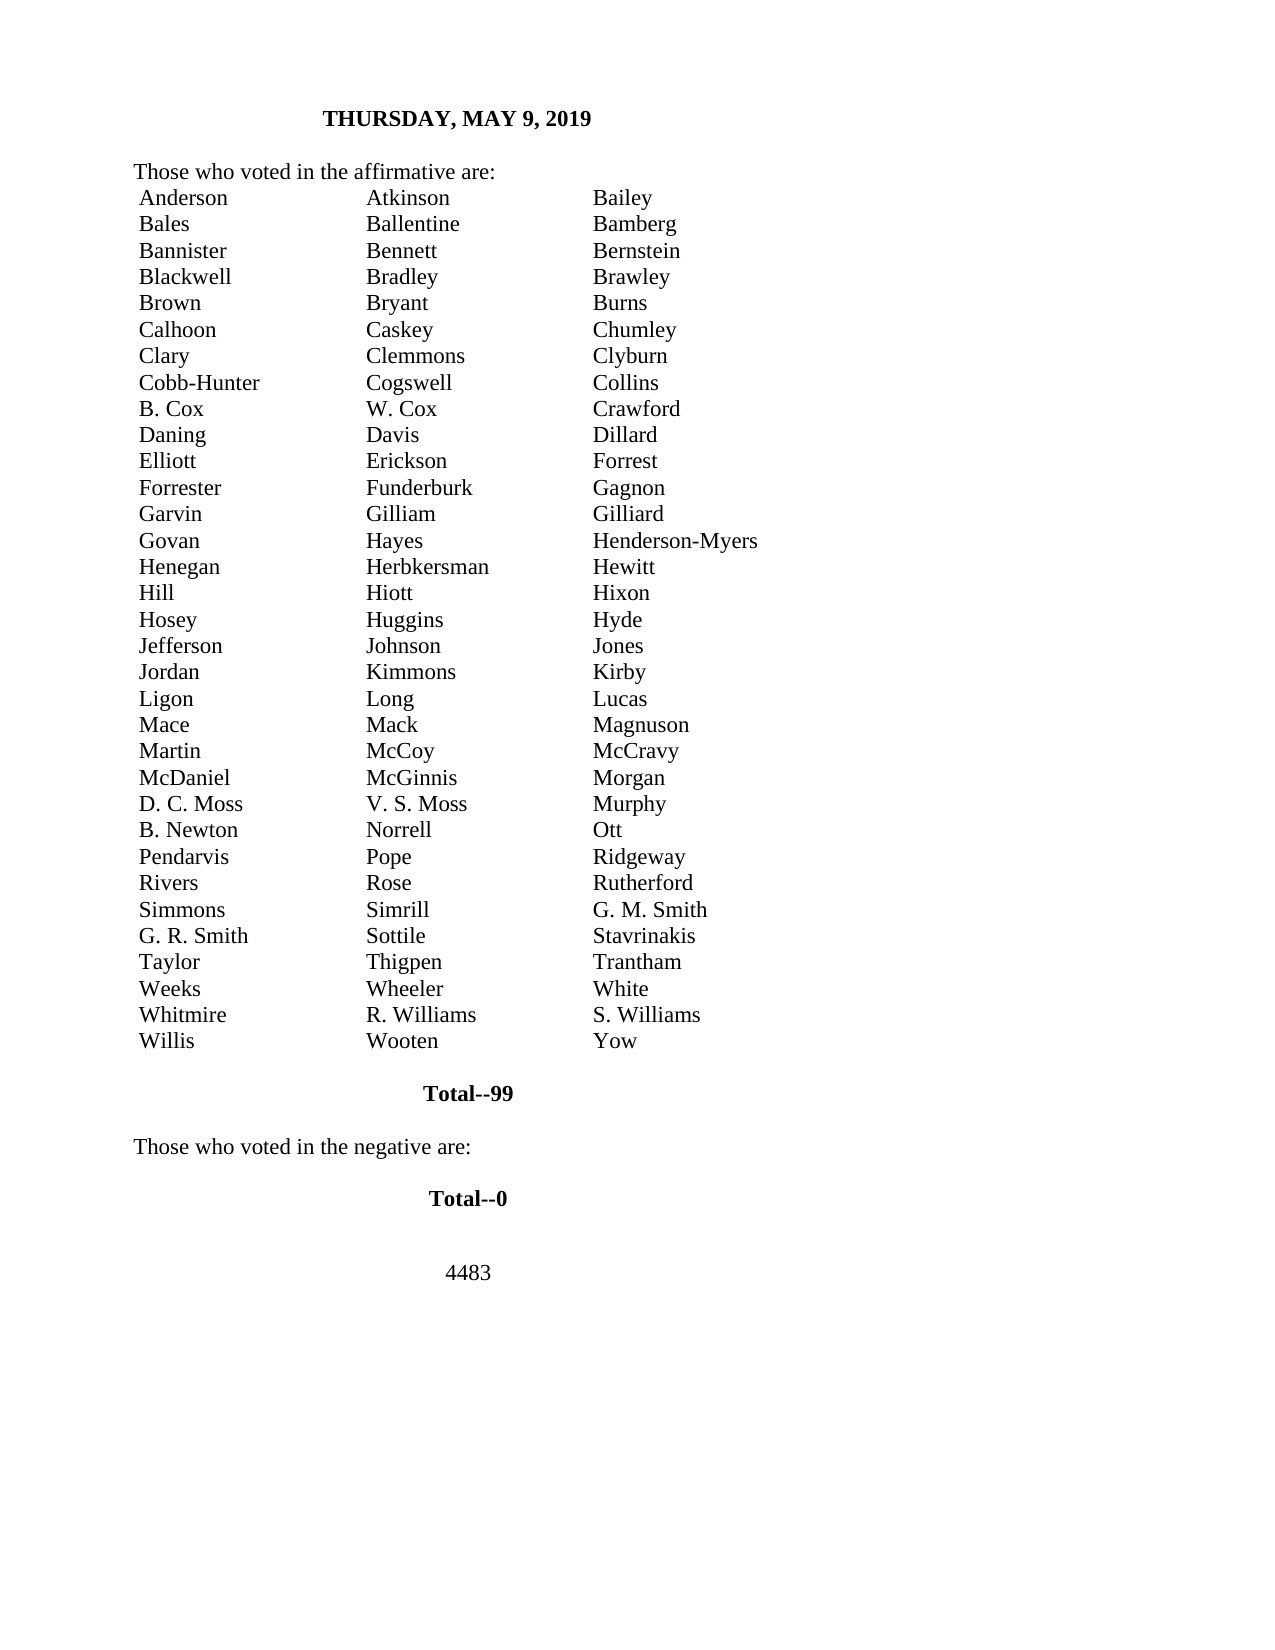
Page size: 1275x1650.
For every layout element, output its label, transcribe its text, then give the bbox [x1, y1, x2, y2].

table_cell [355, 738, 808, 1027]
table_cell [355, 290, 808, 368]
text Total--99 [127, 1080, 786, 1106]
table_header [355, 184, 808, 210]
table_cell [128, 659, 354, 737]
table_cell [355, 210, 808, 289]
text Total--0 [127, 1186, 786, 1212]
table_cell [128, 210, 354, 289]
text Those who voted in the negative are: [127, 1133, 786, 1159]
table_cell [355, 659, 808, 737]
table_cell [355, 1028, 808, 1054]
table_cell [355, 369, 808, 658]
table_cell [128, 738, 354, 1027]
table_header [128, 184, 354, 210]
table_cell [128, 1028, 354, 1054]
text Those who voted in the affirmative are: [127, 158, 786, 184]
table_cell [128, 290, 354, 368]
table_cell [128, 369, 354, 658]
